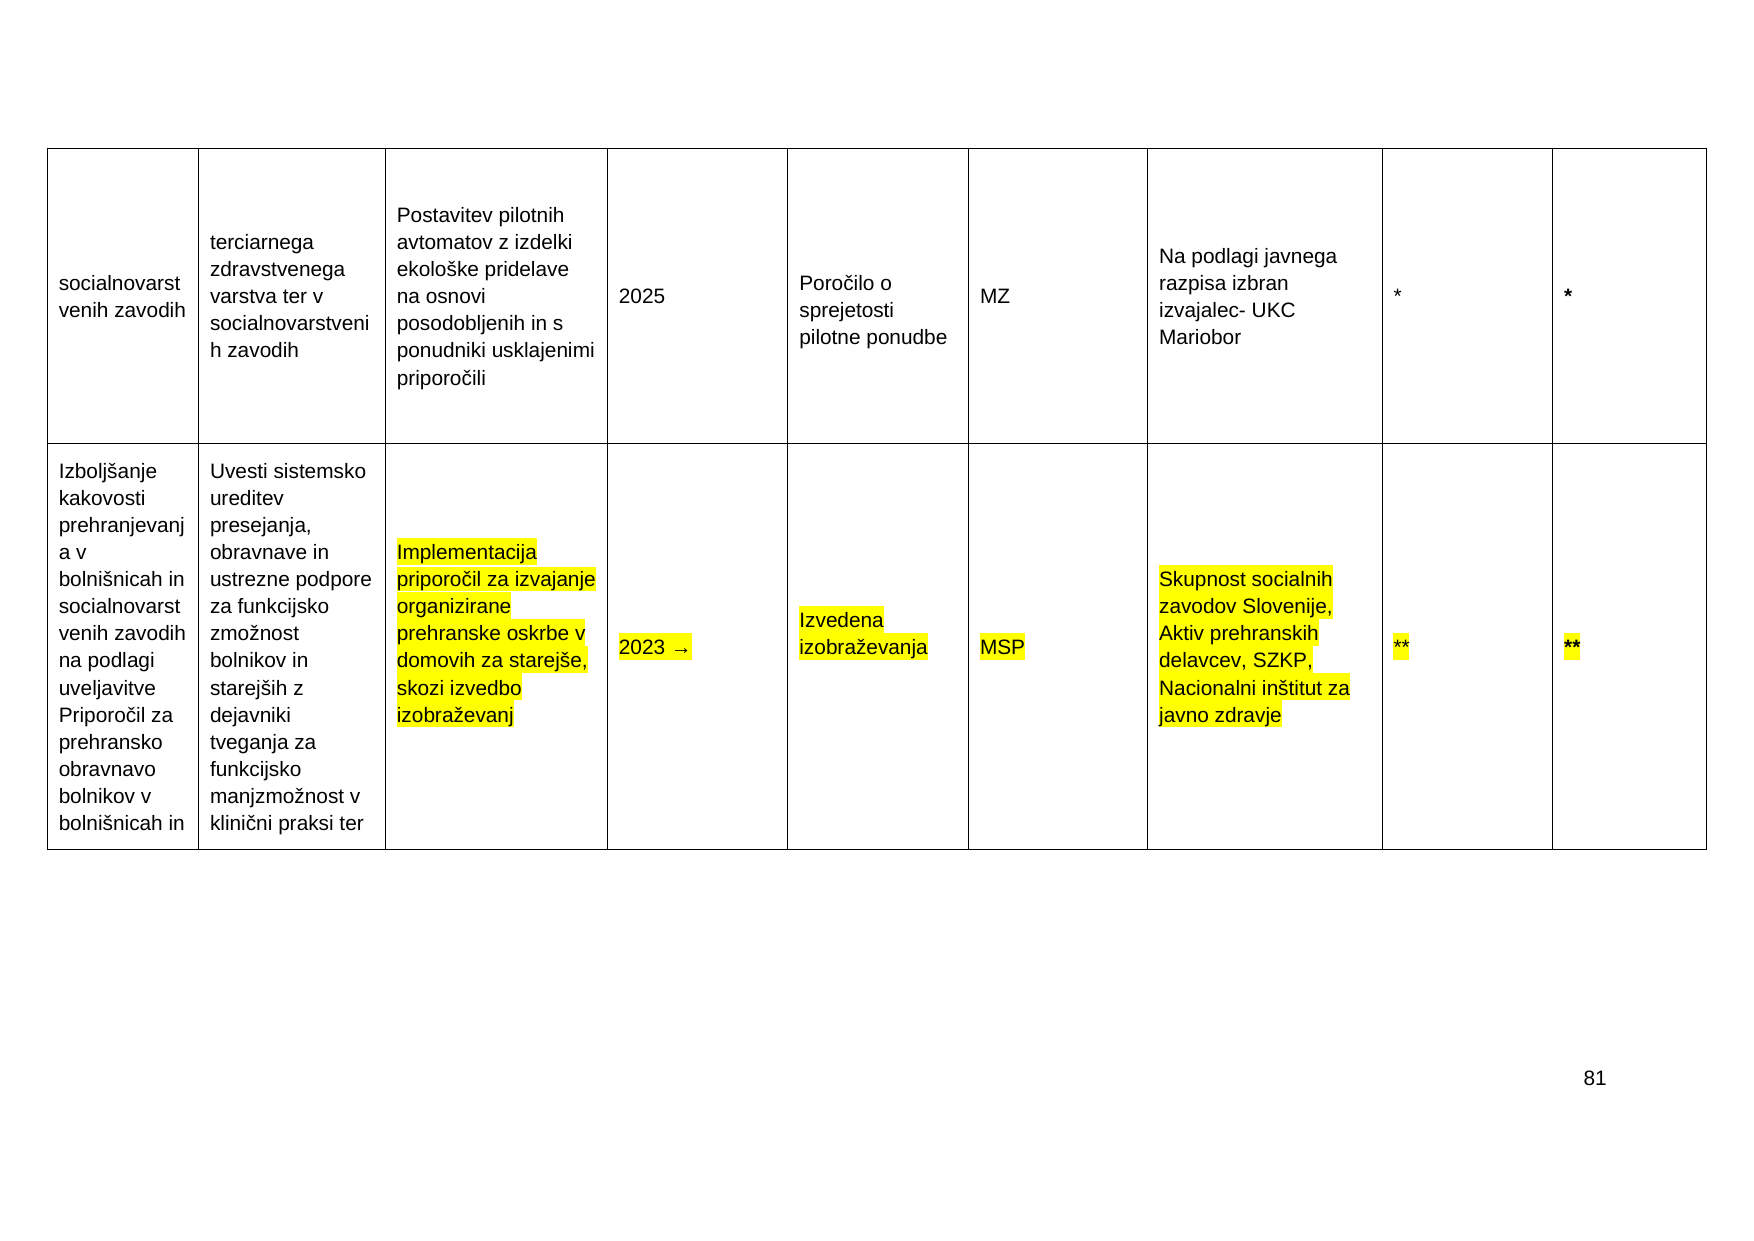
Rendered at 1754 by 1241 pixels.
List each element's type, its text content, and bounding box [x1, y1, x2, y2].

table_cell Skupnost socialnih zavodov Slovenije, Aktiv prehranskih delavcev, SZKP, Nacionalni inštitut za javno zdravje [1148, 444, 1382, 849]
table_cell ** [1553, 444, 1706, 849]
table_cell Uvesti sistemsko ureditev presejanja, obravnave in ustrezne podpore za funkcijsko zmožnost bolnikov in starejših z dejavniki tveganja za funkcijsko manjzmožnost v klinični praksi ter zagotoviti spremljanje vpliva podpore funkcijski zmožnosti bolnikov in oskrbovancev [199, 444, 385, 849]
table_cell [48, 149, 198, 442]
table_cell Izvedena izobraževanja [788, 444, 968, 849]
table_cell MZ [969, 149, 1147, 442]
table_cell Poročilo o sprejetosti pilotne ponudbe [788, 149, 968, 442]
table_cell Na podlagi javnega razpisa izbran izvajalec- UKC Mariobor [1148, 149, 1382, 442]
table_cell 2023 → [608, 444, 787, 849]
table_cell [199, 149, 385, 442]
table_cell Izboljšanje kakovosti prehranjevanja v bolnišnicah in socialnovarstvenih zavodih na podlagi uveljavitve Priporočil za prehransko obravnavo bolnikov v bolnišnicah in starostnikov socialnovarstvenih zavodih [48, 444, 198, 849]
table_cell 2025 [608, 149, 787, 442]
table_cell MSP [969, 444, 1147, 849]
table_cell * [1383, 149, 1552, 442]
table_cell Implementacija priporočil za izvajanje organizirane prehranske oskrbe v domovih za starejše, skozi izvedbo izobraževanj [386, 444, 607, 849]
table_cell * [1553, 149, 1706, 442]
table_cell Postavitev pilotnih avtomatov z izdelki ekološke pridelave na osnovi posodobljenih in s ponudniki usklajenimi priporočili [386, 149, 607, 442]
table_cell ** [1383, 444, 1552, 849]
